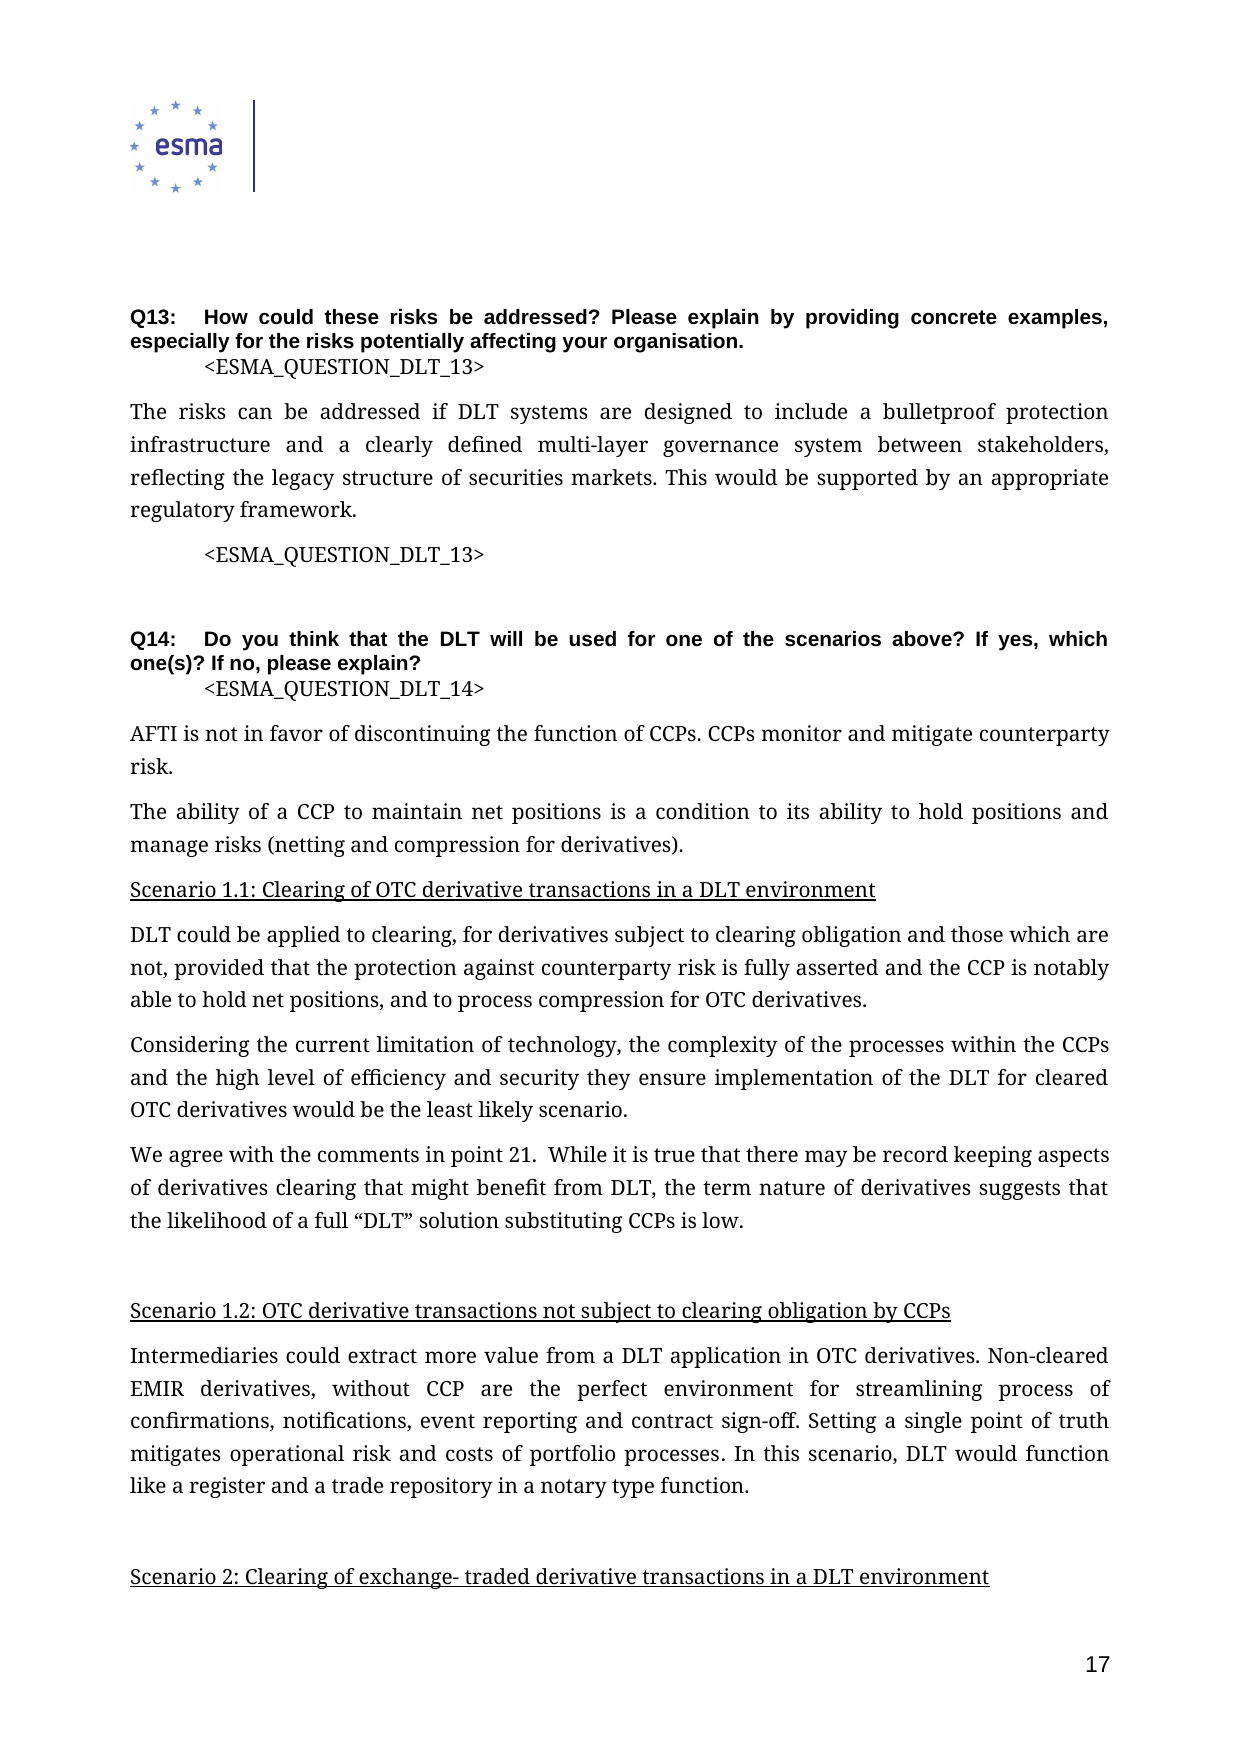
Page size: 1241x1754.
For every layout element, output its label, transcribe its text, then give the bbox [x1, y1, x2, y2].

text Considering the current limitation of technology, the complexity of the processes within the CCPs and the high level of efficiency and security they ensure implementation of the DLT for cleared OTC derivatives would be the least likely scenario. [130, 1030, 1110, 1124]
text <ESMA_QUESTION_DLT_14> [204, 674, 1110, 703]
text We agree with the comments in point 21. While it is true that there may be record keeping aspects of derivatives clearing that might benefit from DLT, the term nature of derivatives suggests that the likelihood of a full “DLT” solution substituting CCPs is low. [130, 1141, 1110, 1234]
text Scenario 2: Clearing of exchange- traded derivative transactions in a DLT environment [130, 1562, 1110, 1590]
text <ESMA_QUESTION_DLT_13> [204, 540, 1110, 569]
text AFTI is not in favor of discontinuing the function of CCPs. CCPs monitor and mitigate counterparty risk. [130, 719, 1110, 781]
subtitle How could these risks be addressed? Please explain by providing concrete examples, especially for the risks potentially affecting your organisation. [130, 304, 1110, 352]
text Scenario 1.2: OTC derivative transactions not subject to clearing obligation by CCPs [130, 1296, 1110, 1324]
text DLT could be applied to clearing, for derivatives subject to clearing obligation and those which are not, provided that the protection against counterparty risk is fully asserted and the CCP is notably able to hold net positions, and to process compression for OTC derivatives. [130, 920, 1110, 1014]
text The risks can be addressed if DLT systems are designed to include a bulletproof protection infrastructure and a clearly defined multi-layer governance system between stakeholders, reflecting the legacy structure of securities markets. This would be supported by an appropriate regulatory framework. [130, 397, 1110, 524]
subtitle Do you think that the DLT will be used for one of the scenarios above? If yes, which one(s)? If no, please explain? [130, 626, 1110, 674]
text <ESMA_QUESTION_DLT_13> [204, 352, 1110, 381]
picture [129, 100, 223, 193]
text Scenario 1.1: Clearing of OTC derivative transactions in a DLT environment [130, 875, 1110, 903]
text Intermediaries could extract more value from a DLT application in OTC derivatives. Non-cleared EMIR derivatives, without CCP are the perfect environment for streamlining process of confirmations, notifications, event reporting and contract sign-off. Setting a single point of truth mitigates operational risk and costs of portfolio processes. In this scenario, DLT would function like a register and a trade repository in a notary type function. [130, 1341, 1110, 1500]
text The ability of a CCP to maintain net positions is a condition to its ability to hold positions and manage risks (netting and compression for derivatives). [130, 797, 1110, 858]
